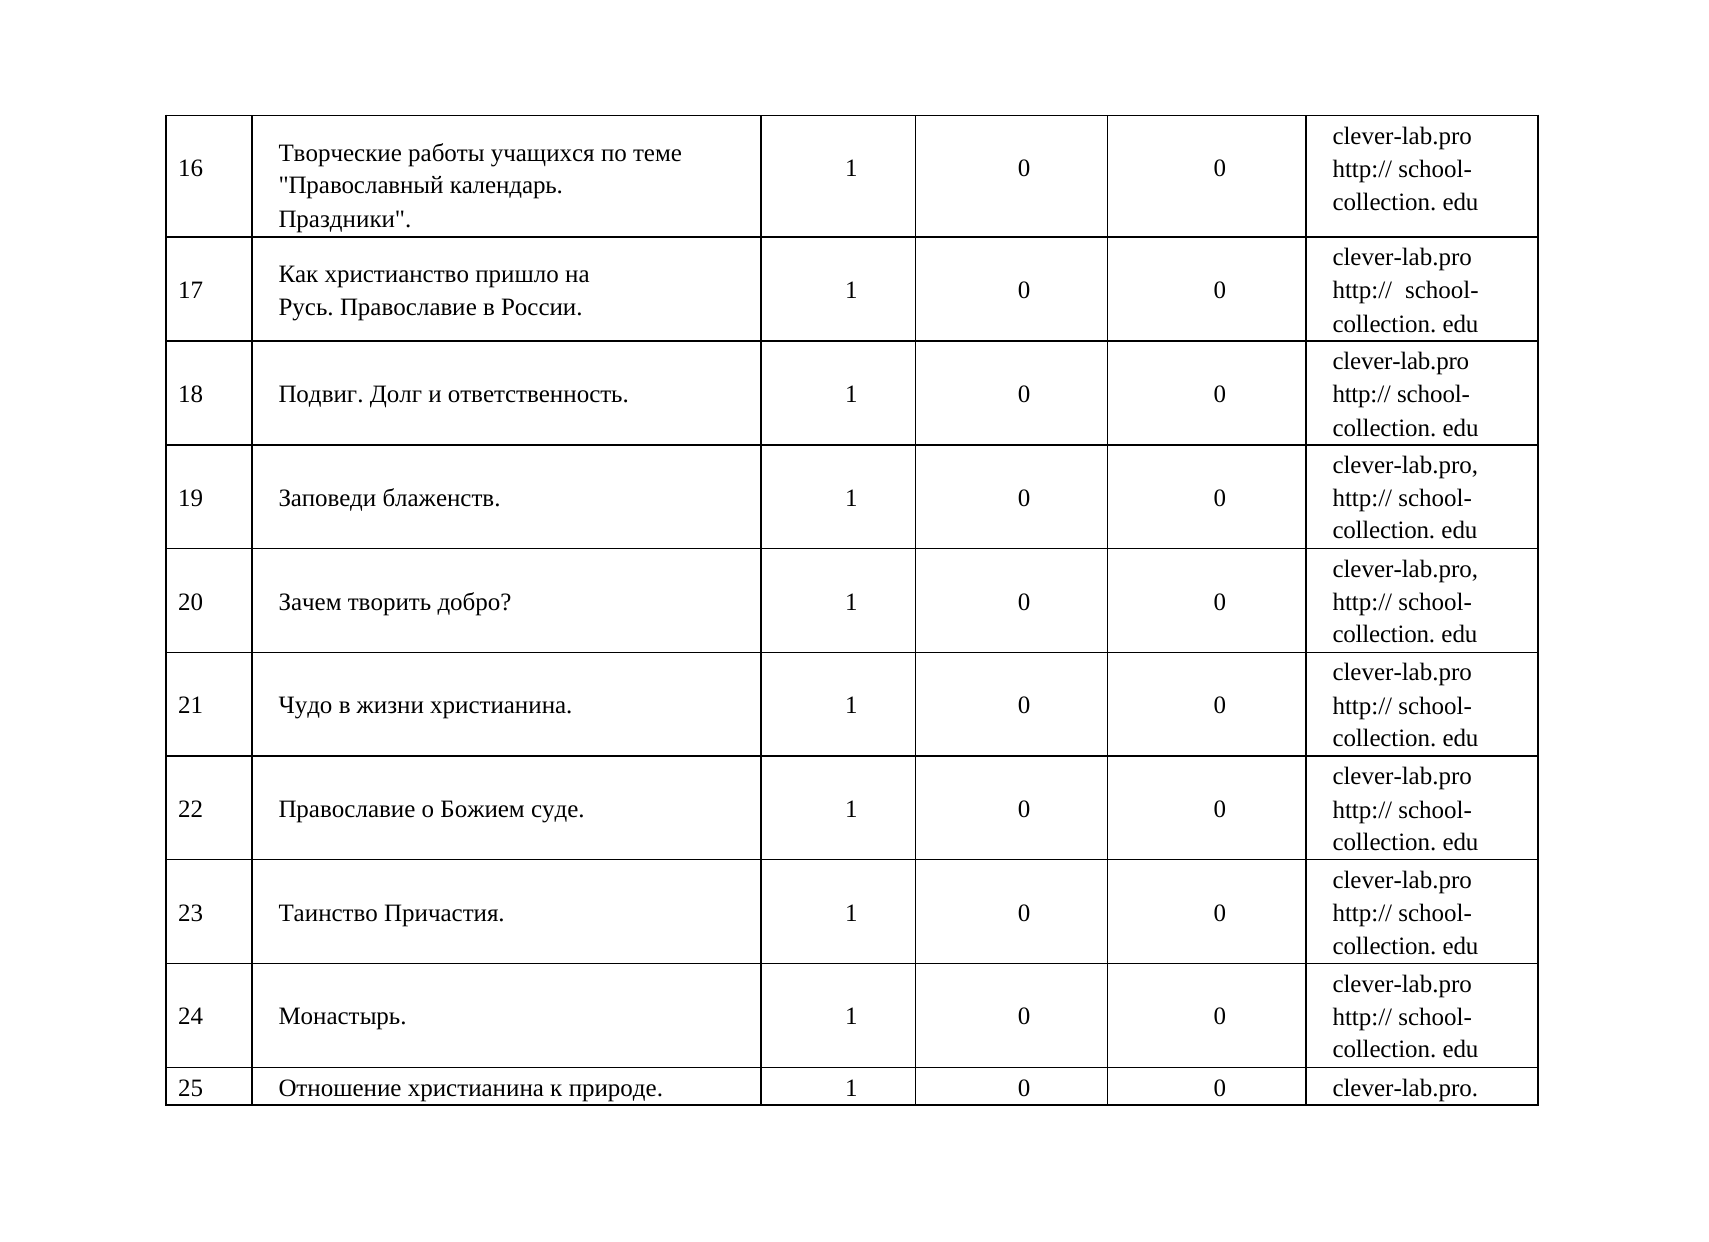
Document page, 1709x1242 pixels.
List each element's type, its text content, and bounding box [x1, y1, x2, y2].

table_header clever-lab.pro http:// school- collection. edu [1307, 116, 1537, 236]
table_cell 21 [167, 653, 251, 755]
table_cell 0 [916, 446, 1107, 548]
table_cell clever-lab.pro http:// school- collection. edu [1307, 342, 1537, 444]
table_cell 1 [762, 860, 915, 963]
table_cell 0 [1108, 653, 1305, 755]
table_cell 0 [1108, 549, 1305, 652]
table_cell Зачем творить добро? [253, 549, 760, 652]
table_cell 17 [167, 238, 251, 340]
table_cell 1 [762, 549, 915, 652]
table_cell clever-lab.pro. [1307, 1068, 1537, 1104]
table_cell Отношение христианина к природе. [253, 1068, 760, 1104]
table_cell clever-lab.pro http:// school- collection. edu [1307, 860, 1537, 963]
table_cell 1 [762, 446, 915, 548]
table_header 16 [167, 116, 251, 236]
table_cell 1 [762, 342, 915, 444]
table_header 0 [916, 116, 1107, 236]
table_cell 0 [916, 549, 1107, 652]
table_cell Православие о Божием суде. [253, 757, 760, 859]
table_cell Монастырь. [253, 964, 760, 1066]
table_cell 0 [916, 964, 1107, 1066]
table_cell 1 [762, 653, 915, 755]
table_cell 0 [916, 1068, 1107, 1104]
table_cell Подвиг. Долг и ответственность. [253, 342, 760, 444]
table_cell 0 [1108, 446, 1305, 548]
table_cell 1 [762, 1068, 915, 1104]
table_header 1 [762, 116, 915, 236]
table_cell 0 [916, 342, 1107, 444]
table_cell 1 [762, 964, 915, 1066]
table_cell Заповеди блаженств. [253, 446, 760, 548]
table_header 0 [1108, 116, 1305, 236]
table_cell 0 [1108, 1068, 1305, 1104]
table_cell 18 [167, 342, 251, 444]
table_cell clever-lab.pro, http:// school- collection. edu [1307, 549, 1537, 652]
table_cell Как христианство пришло на Русь. Православие в России. [253, 238, 760, 340]
table_cell Чудо в жизни христианина. [253, 653, 760, 755]
table_cell 0 [1108, 342, 1305, 444]
table_cell 24 [167, 964, 251, 1066]
table_cell 1 [762, 238, 915, 340]
table_cell clever-lab.pro, http:// school- collection. edu [1307, 446, 1537, 548]
table_cell 0 [916, 238, 1107, 340]
table_cell 0 [1108, 964, 1305, 1066]
table_cell 0 [1108, 238, 1305, 340]
table_cell 1 [762, 757, 915, 859]
table_cell clever-lab.pro http:// school- collection. edu [1307, 653, 1537, 755]
table_cell 0 [916, 860, 1107, 963]
table_cell clever-lab.pro http:// school- collection. edu [1307, 964, 1537, 1066]
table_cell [1307, 238, 1537, 340]
table_cell 0 [1108, 860, 1305, 963]
table_cell clever-lab.pro http:// school- collection. edu [1307, 757, 1537, 859]
table_cell 22 [167, 757, 251, 859]
table_cell 0 [916, 653, 1107, 755]
table_cell 20 [167, 549, 251, 652]
table_cell 0 [1108, 757, 1305, 859]
table_cell 23 [167, 860, 251, 963]
table_cell 19 [167, 446, 251, 548]
table_cell Таинство Причастия. [253, 860, 760, 963]
table_header Творческие работы учащихся по теме "Православный календарь. Праздники". [253, 116, 760, 236]
table_cell 25 [167, 1068, 251, 1104]
table_cell 0 [916, 757, 1107, 859]
